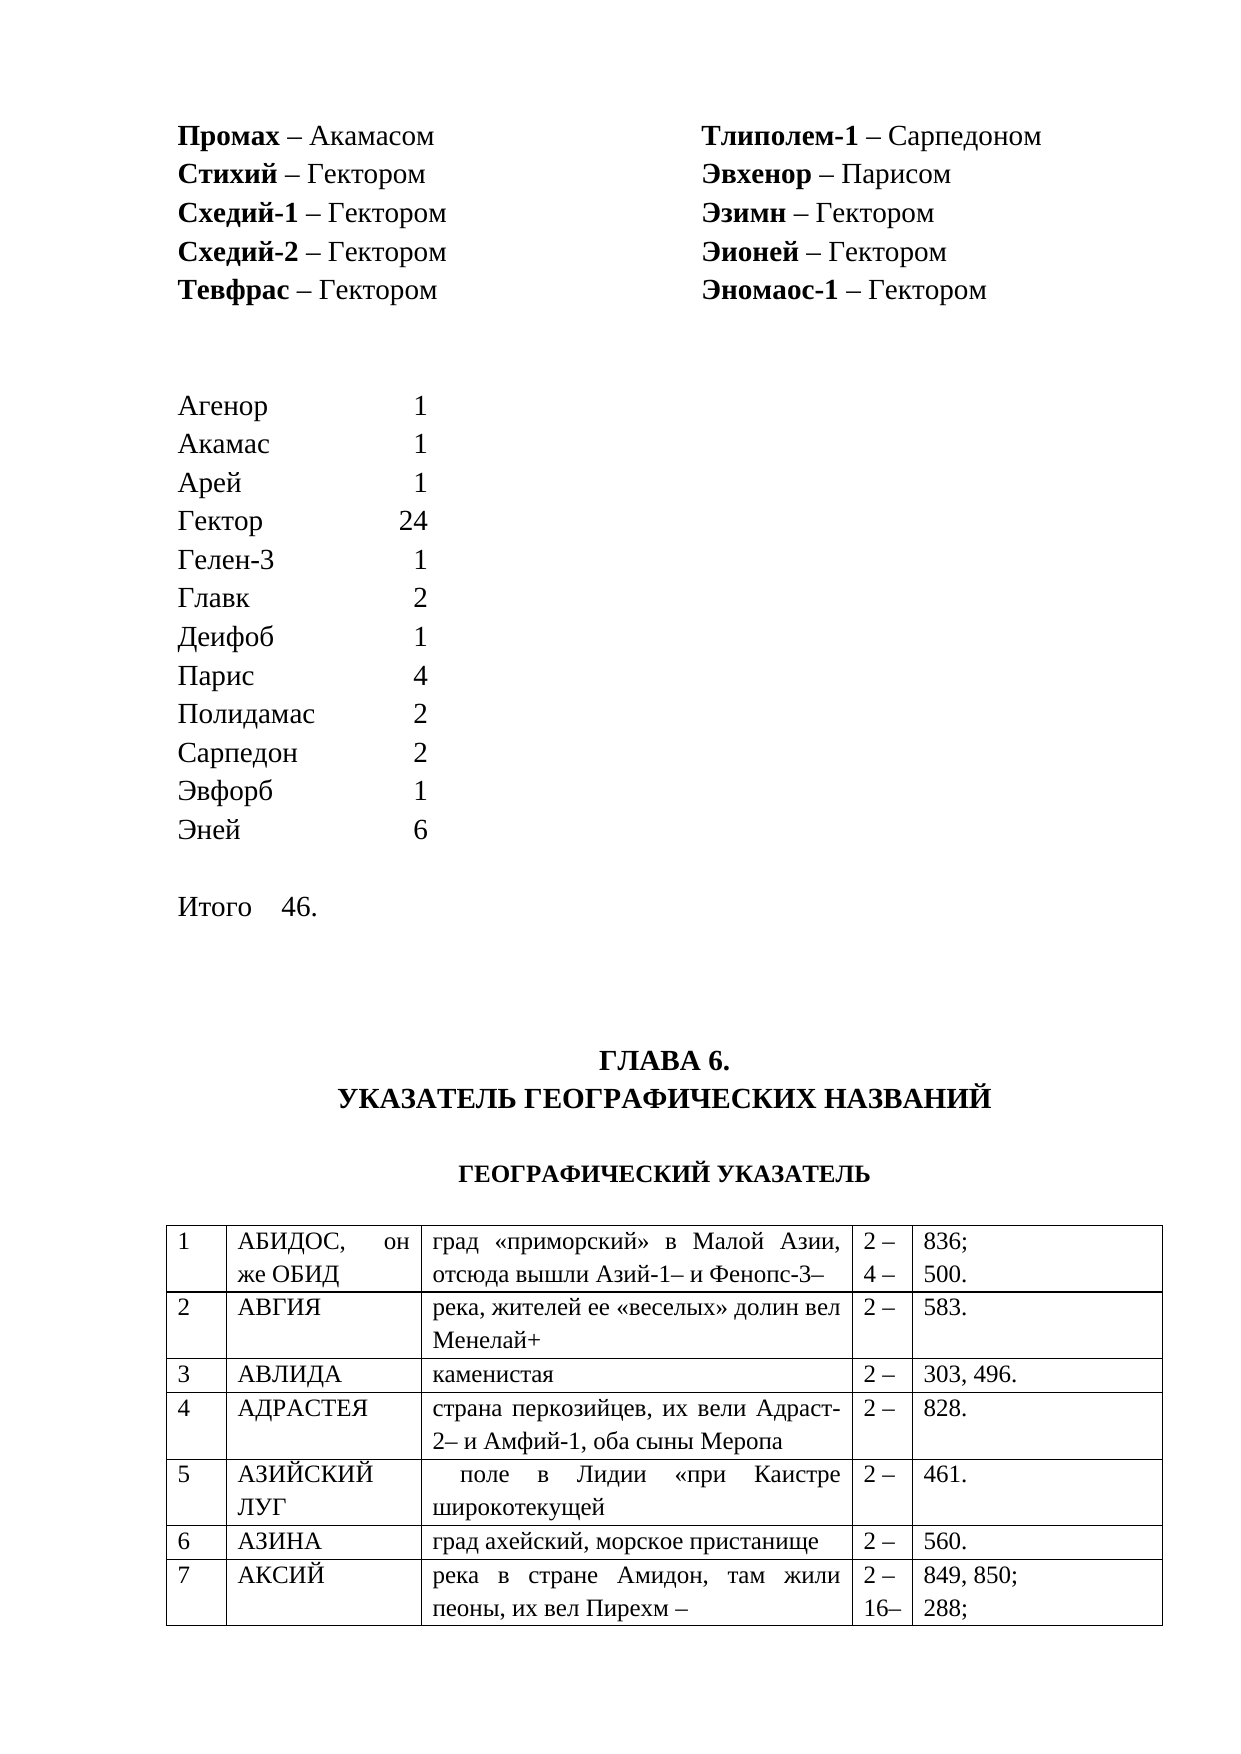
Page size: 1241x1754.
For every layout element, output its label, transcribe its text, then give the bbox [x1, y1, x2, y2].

text Акамас 1 [177, 426, 1152, 460]
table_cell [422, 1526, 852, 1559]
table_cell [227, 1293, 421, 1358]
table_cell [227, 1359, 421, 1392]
text Тевфрас – Гектором [177, 272, 627, 306]
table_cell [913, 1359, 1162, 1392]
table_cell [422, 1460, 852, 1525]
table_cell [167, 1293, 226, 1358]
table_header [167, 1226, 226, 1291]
text Схедий-1 – Гектором [177, 195, 627, 229]
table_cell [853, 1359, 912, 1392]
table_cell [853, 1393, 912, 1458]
text Агенор 1 [177, 388, 1152, 421]
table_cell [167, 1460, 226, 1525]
text Эвфорб 1 [177, 773, 1152, 807]
text Тлиполем-1 – Сарпедоном [701, 118, 1152, 152]
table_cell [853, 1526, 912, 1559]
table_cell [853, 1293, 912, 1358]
text Гелен-3 1 [177, 542, 1152, 576]
text УКАЗАТЕЛЬ ГЕОГРАФИЧЕСКИХ НАЗВАНИЙ [177, 1082, 1152, 1115]
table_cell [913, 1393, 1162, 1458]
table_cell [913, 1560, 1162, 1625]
text Гектор 24 [177, 503, 1152, 537]
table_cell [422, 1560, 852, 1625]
text Главк 2 [177, 581, 1152, 614]
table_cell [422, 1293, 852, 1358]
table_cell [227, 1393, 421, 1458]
text Стихий – Гектором [177, 157, 627, 190]
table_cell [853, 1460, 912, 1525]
text Промах – Акамасом [177, 118, 627, 152]
text Сарпедон 2 [177, 735, 1152, 768]
text Эвхенор – Парисом [701, 157, 1152, 190]
text Эней 6 [177, 812, 1152, 845]
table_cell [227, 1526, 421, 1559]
text Парис 4 [177, 658, 1152, 691]
text Эионей – Гектором [701, 234, 1152, 267]
text Итого 46. [177, 889, 1152, 922]
text Арей 1 [177, 465, 1152, 498]
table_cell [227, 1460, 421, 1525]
text Деифоб 1 [177, 619, 1152, 653]
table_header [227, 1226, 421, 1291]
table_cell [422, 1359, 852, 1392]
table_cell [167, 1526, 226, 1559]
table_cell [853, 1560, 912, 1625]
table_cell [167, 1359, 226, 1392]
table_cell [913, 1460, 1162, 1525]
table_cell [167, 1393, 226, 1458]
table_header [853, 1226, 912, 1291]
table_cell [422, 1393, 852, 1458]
text Полидамас 2 [177, 696, 1152, 730]
text Схедий-2 – Гектором [177, 234, 627, 267]
text Эзимн – Гектором [701, 195, 1152, 229]
text ГЕОГРАФИЧЕСКИЙ УКАЗАТЕЛЬ [177, 1159, 1152, 1187]
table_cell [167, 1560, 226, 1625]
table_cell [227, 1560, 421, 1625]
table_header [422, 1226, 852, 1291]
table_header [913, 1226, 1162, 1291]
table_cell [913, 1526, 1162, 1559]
text Эномаос-1 – Гектором [701, 272, 1152, 306]
text ГЛАВА 6. [177, 1043, 1152, 1077]
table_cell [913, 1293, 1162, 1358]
